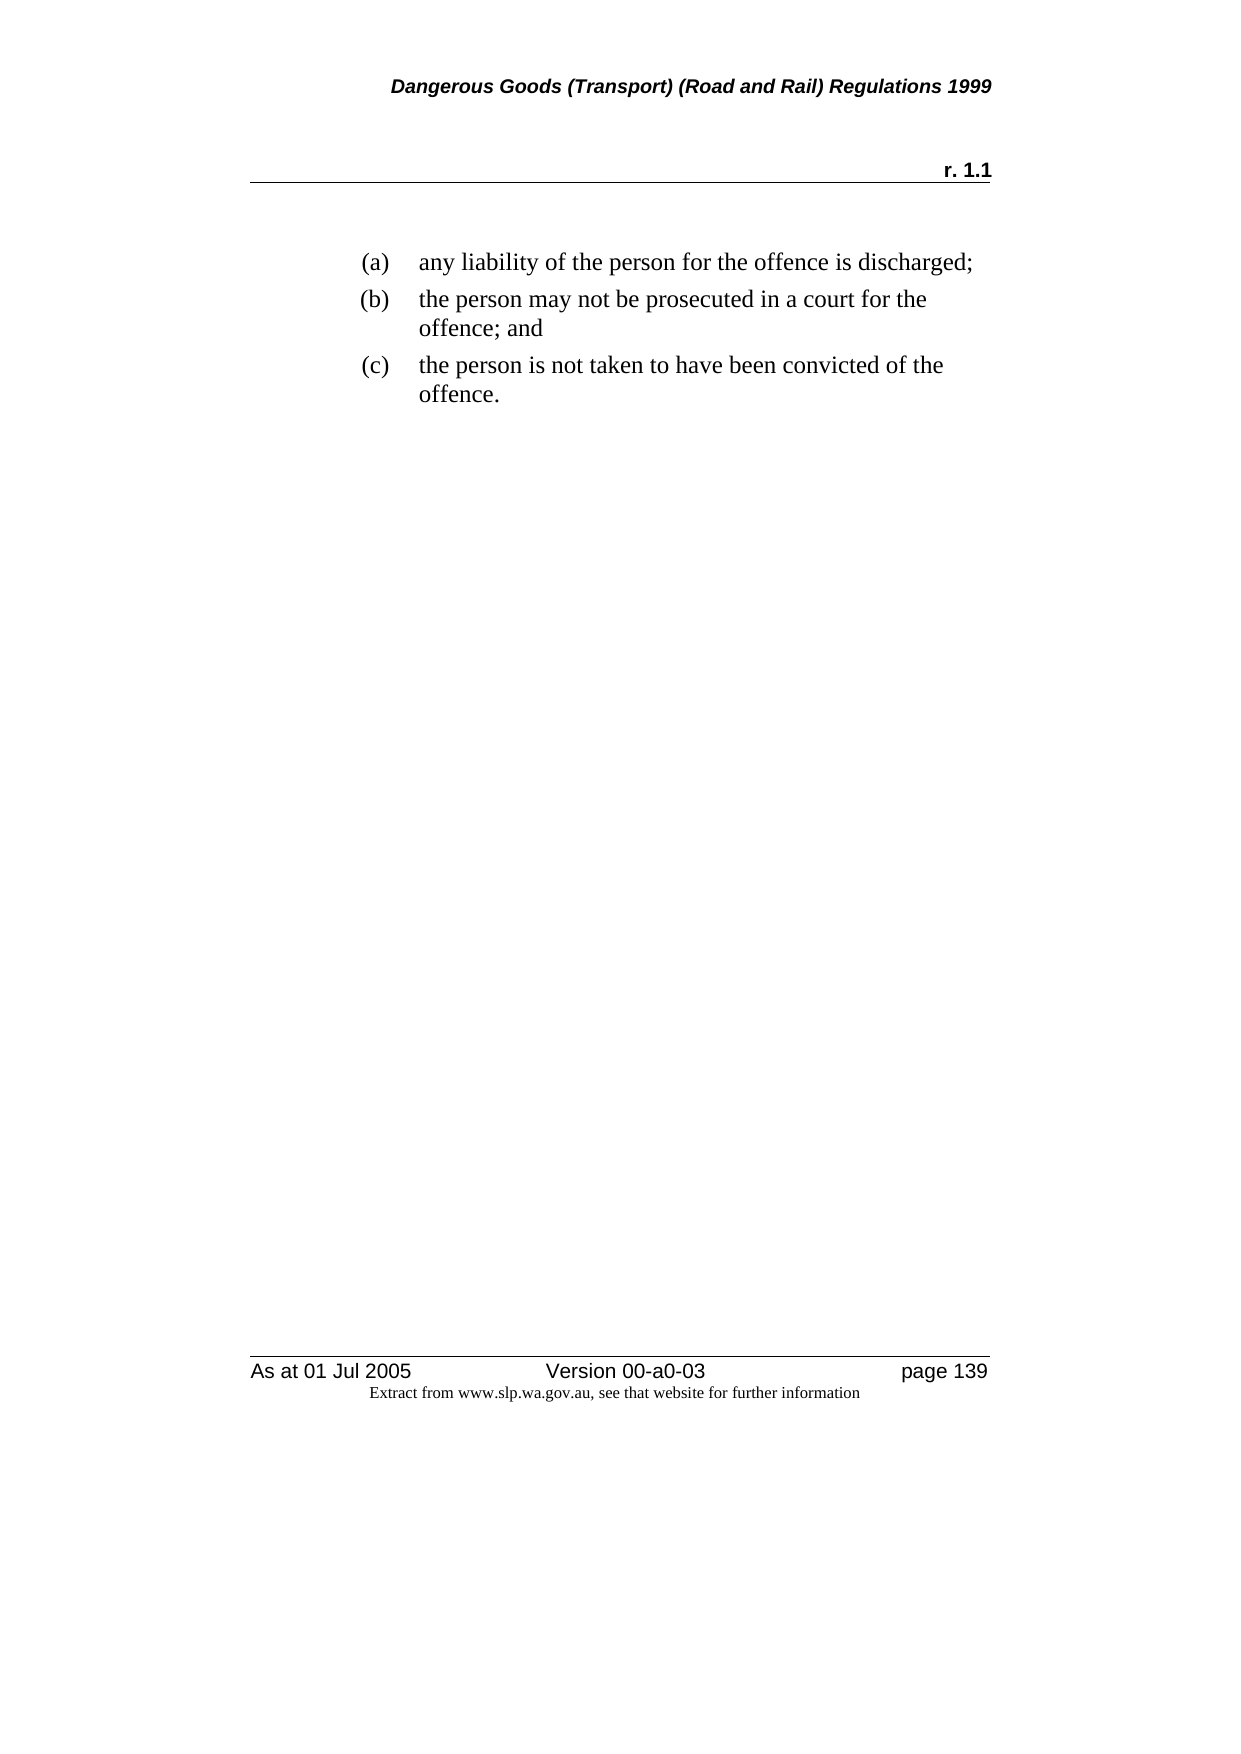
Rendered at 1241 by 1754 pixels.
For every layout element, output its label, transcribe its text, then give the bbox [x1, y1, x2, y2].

text (a) any liability of the person for the offence is discharged; [250, 247, 990, 276]
text (c) the person is not taken to have been convicted of the offence. [250, 350, 990, 408]
text (b) the person may not be prosecuted in a court for the offence; and [250, 284, 990, 342]
